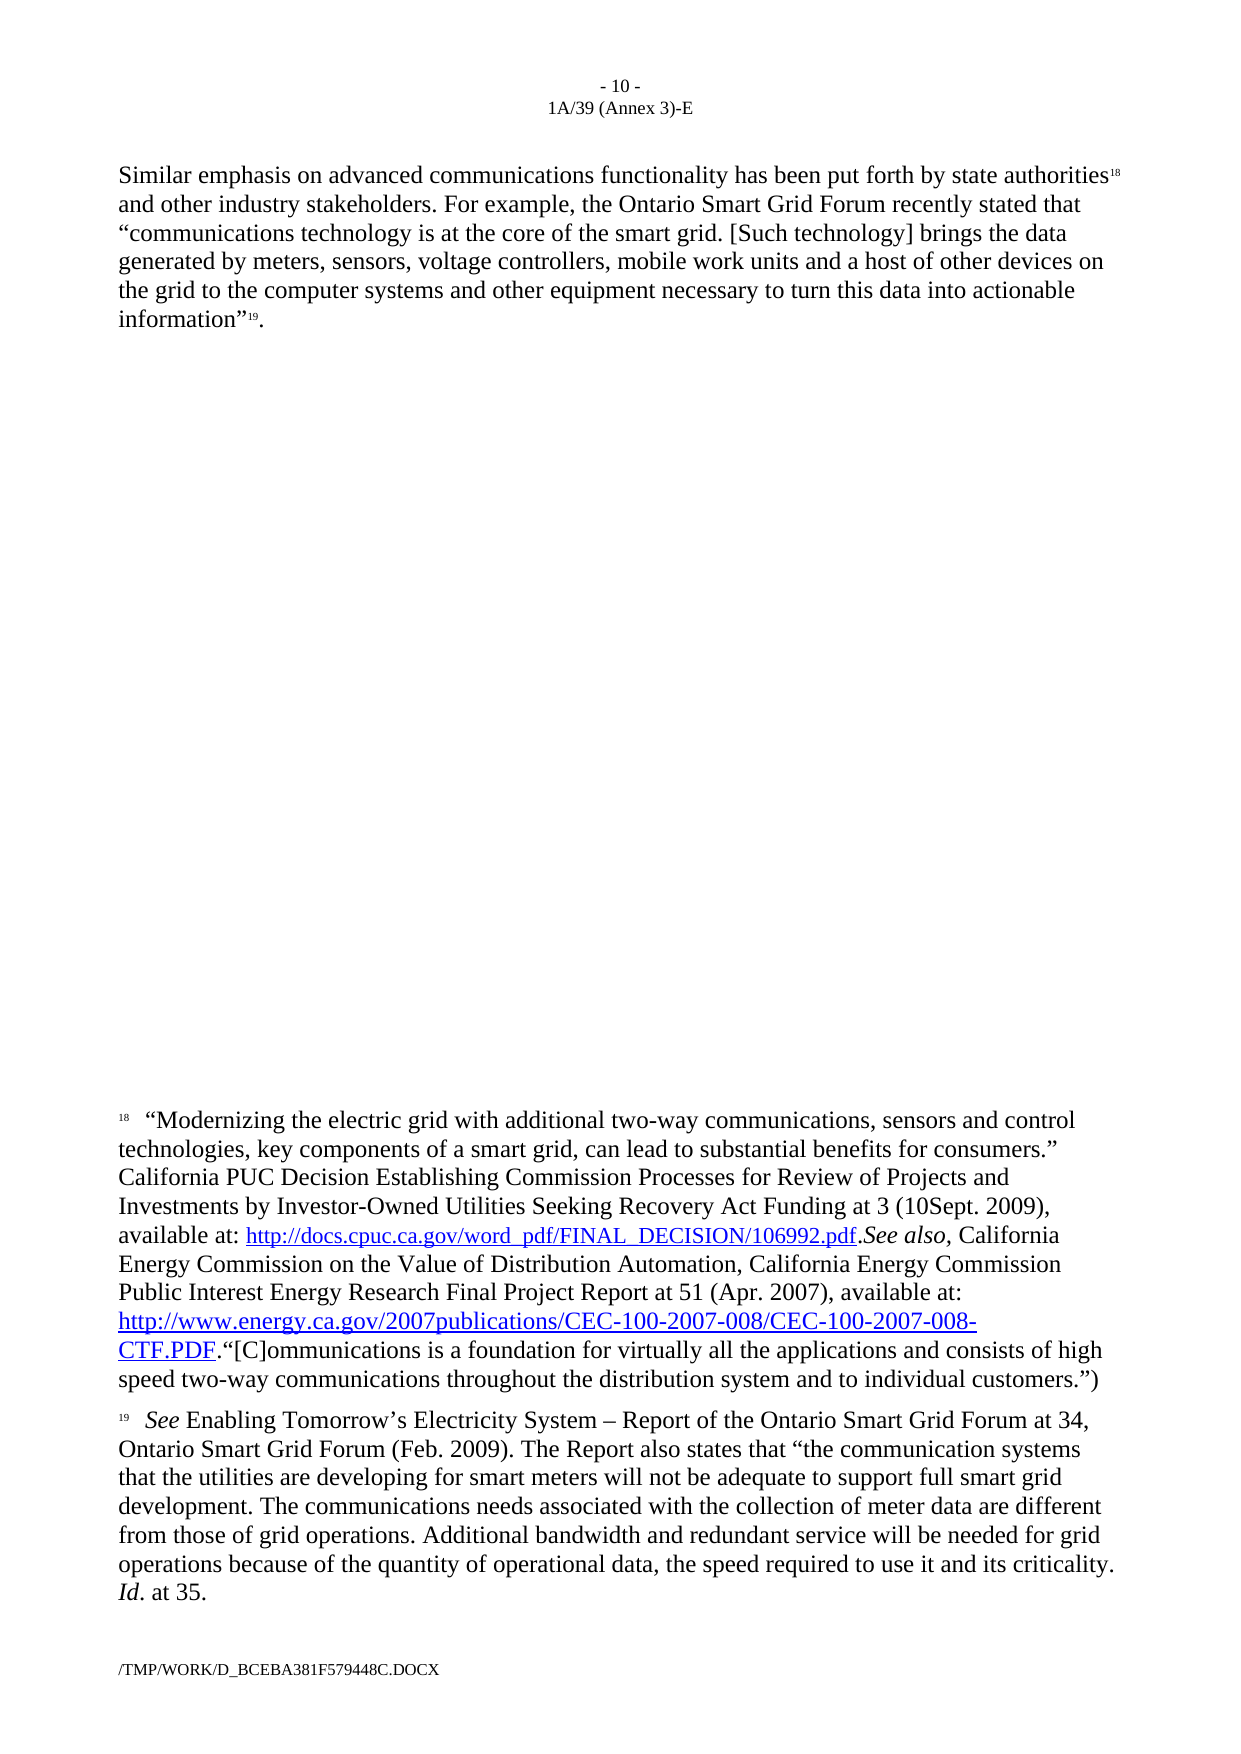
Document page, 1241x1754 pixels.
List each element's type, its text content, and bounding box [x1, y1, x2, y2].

text Similar emphasis on advanced communications functionality has been put forth by state authorities and other industry stakeholders. For example, the Ontario Smart Grid Forum recently stated that “communications technology is at the core of the smart grid. [Such technology] brings the data generated by meters, sensors, voltage controllers, mobile work units and a host of other devices on the grid to the computer systems and other equipment necessary to turn this data into actionable information”. [118, 160, 1122, 333]
